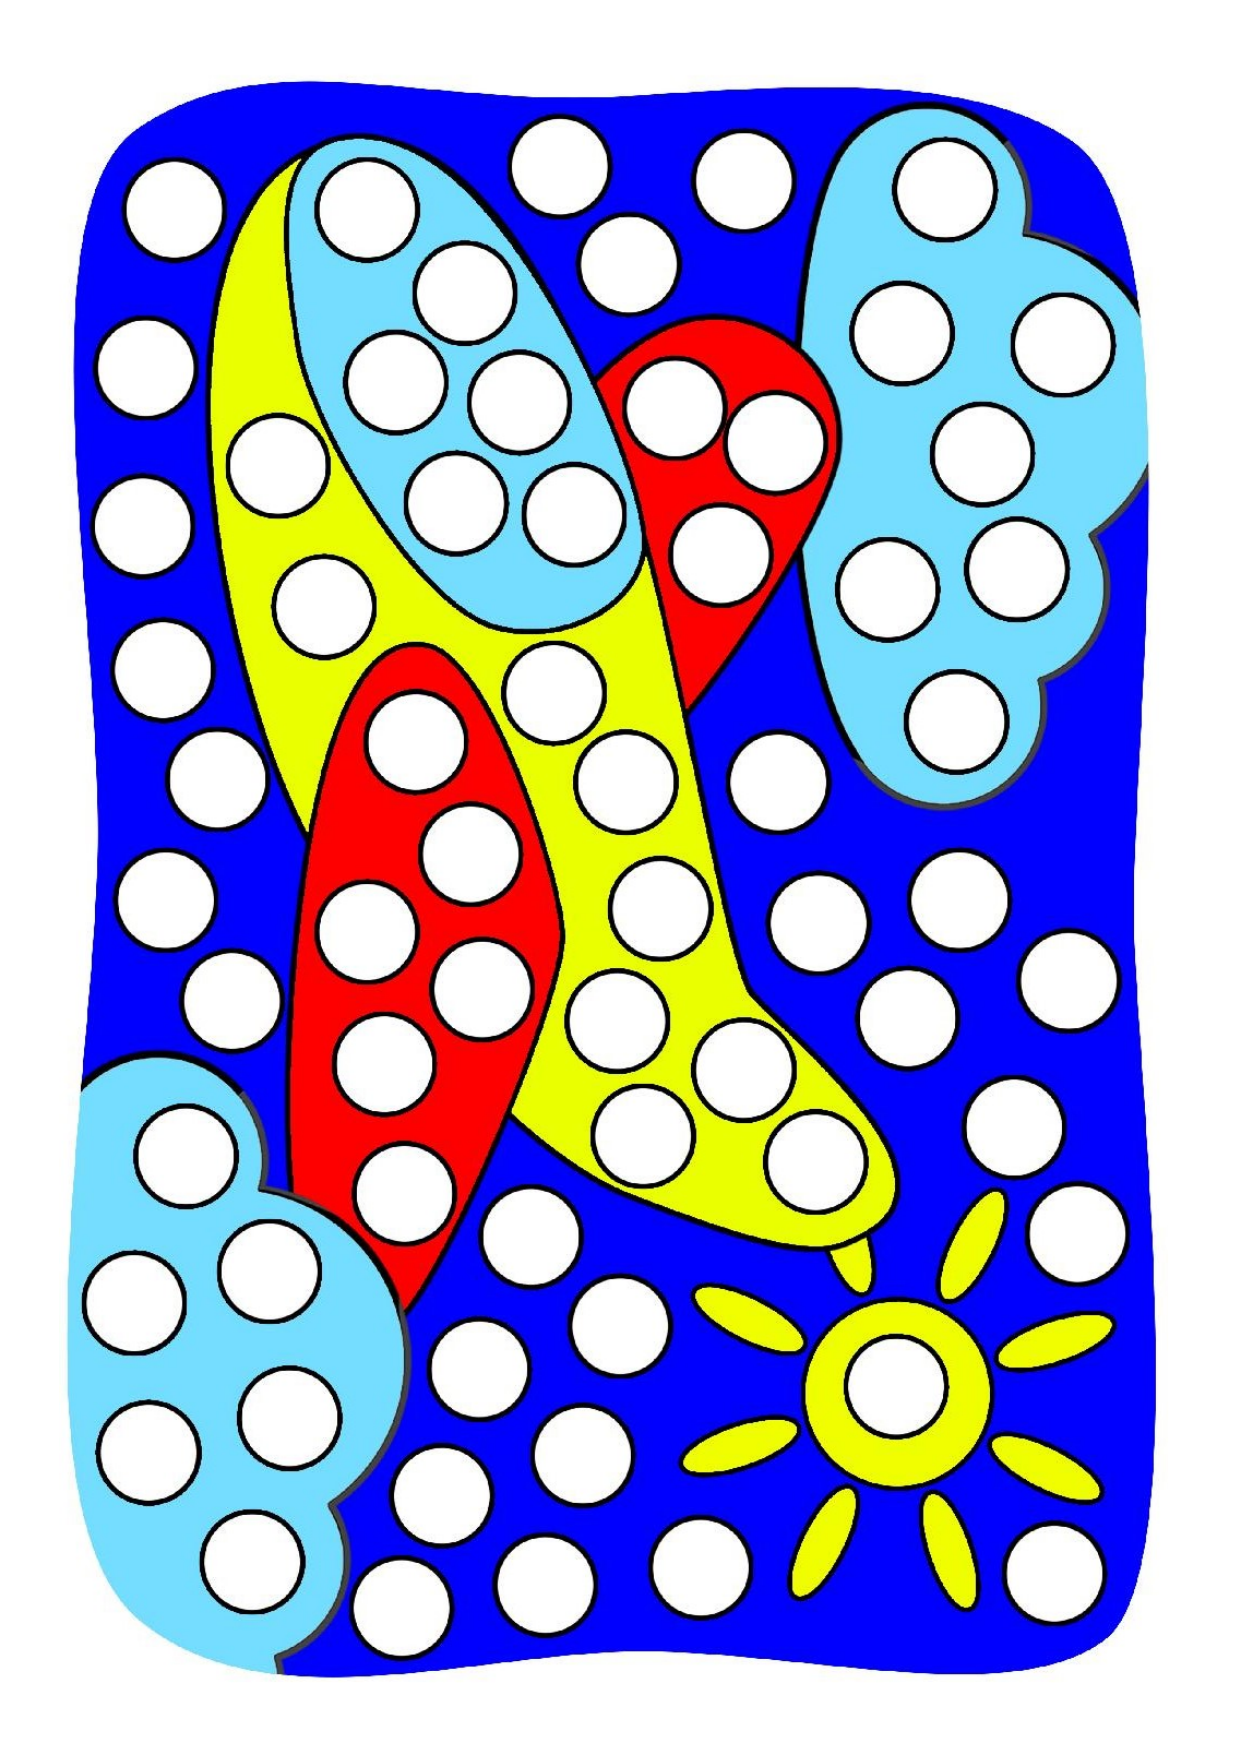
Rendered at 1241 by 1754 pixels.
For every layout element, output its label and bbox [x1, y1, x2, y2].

picture [59, 59, 1169, 1695]
